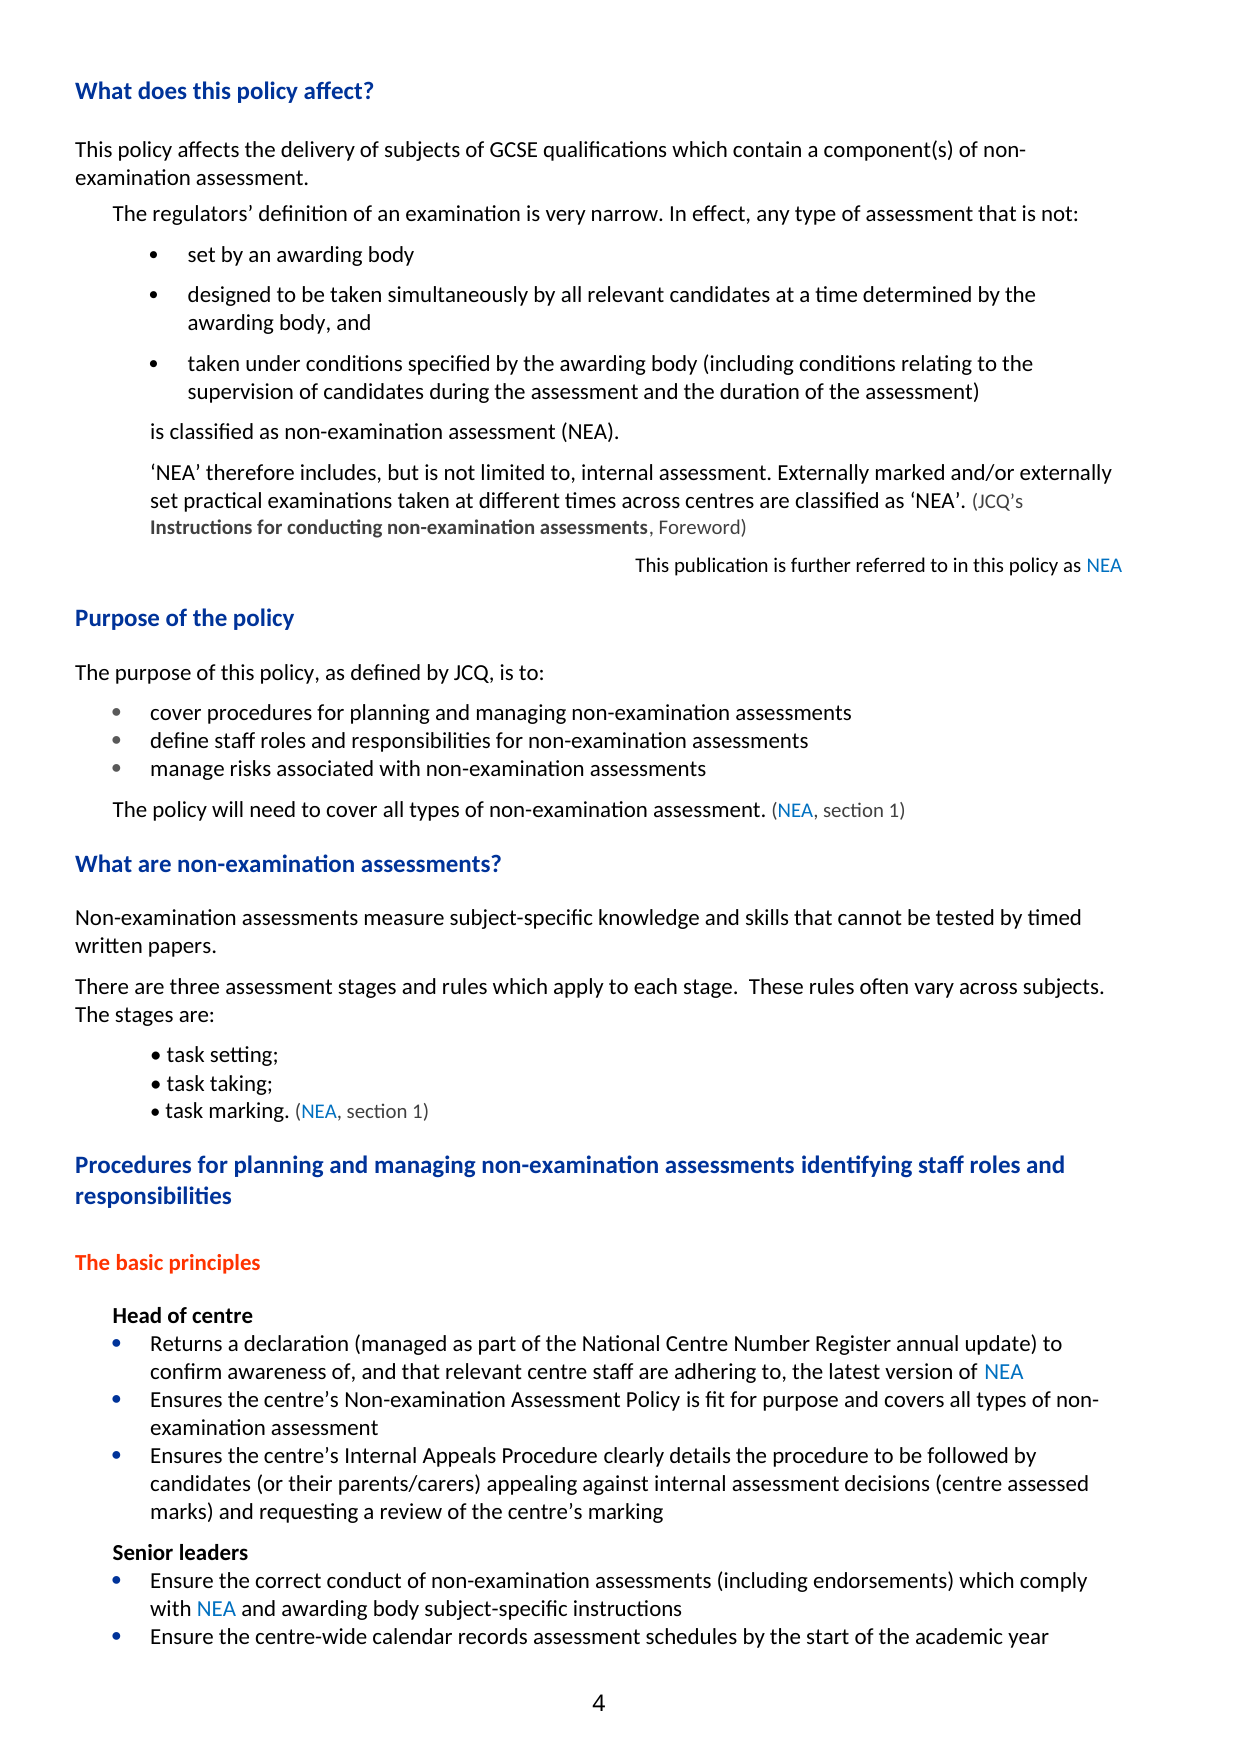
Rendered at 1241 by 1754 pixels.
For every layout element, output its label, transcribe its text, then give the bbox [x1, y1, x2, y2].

text Head of centre [112, 1301, 1122, 1329]
text Senior leaders [112, 1538, 1122, 1566]
list cover procedures for planning and managing non-examination assessments [112, 698, 1122, 726]
list set by an awarding body [150, 240, 1122, 268]
text • task setting; [150, 1041, 1122, 1069]
text The purpose of this policy, as defined by JCQ, is to: [75, 658, 1122, 686]
list Returns a declaration (managed as part of the National Centre Number Register annual update) to confirm awareness of, and that relevant centre staff are adhering to, the latest version of NEA [112, 1329, 1122, 1385]
text This policy affects the delivery of subjects of GCSE qualifications which contain a component(s) of non-examination assessment. [75, 135, 1122, 191]
subtitle What does this policy affect? [75, 75, 1122, 106]
subtitle Purpose of the policy [75, 602, 1122, 633]
list Ensure the correct conduct of non-examination assessments (including endorsements) which comply with NEA and awarding body subject-specific instructions [112, 1566, 1122, 1622]
text Non-examination assessments measure subject-specific knowledge and skills that cannot be tested by timed written papers. [75, 903, 1122, 959]
text The regulators’ definition of an examination is very narrow. In effect, any type of assessment that is not: [112, 199, 1122, 227]
list Ensure the centre-wide calendar records assessment schedules by the start of the academic year [112, 1622, 1122, 1650]
subtitle Procedures for planning and managing non-examination assessments identifying staff roles and responsibilities [75, 1150, 1122, 1211]
list designed to be taken simultaneously by all relevant candidates at a time determined by the awarding body, and [150, 280, 1122, 336]
list taken under conditions specified by the awarding body (including conditions relating to the supervision of candidates during the assessment and the duration of the assessment) [150, 349, 1122, 405]
text • task taking; [150, 1069, 1122, 1097]
subtitle What are non-examination assessments? [75, 848, 1122, 878]
text This publication is further referred to in this policy as NEA [75, 552, 1122, 577]
subtitle The basic principles [75, 1248, 1122, 1276]
text ‘NEA’ therefore includes, but is not limited to, internal assessment. Externally marked and/or externally set practical examinations taken at different times across centres are classified as ‘NEA’. (JCQ’s Instructions for conducting non-examination assessments, Foreword) [150, 458, 1122, 539]
text The policy will need to cover all types of non-examination assessment. (NEA, section 1) [112, 795, 1122, 823]
list Ensures the centre’s Non-examination Assessment Policy is fit for purpose and covers all types of non-examination assessment [112, 1385, 1122, 1441]
text There are three assessment stages and rules which apply to each stage. These rules often vary across subjects. The stages are: [75, 972, 1122, 1028]
text • task marking. (NEA, section 1) [150, 1097, 1122, 1125]
list define staff roles and responsibilities for non-examination assessments [112, 726, 1122, 754]
text is classified as non-examination assessment (NEA). [150, 417, 1122, 446]
list manage risks associated with non-examination assessments [112, 754, 1122, 782]
list Ensures the centre’s Internal Appeals Procedure clearly details the procedure to be followed by candidates (or their parents/carers) appealing against internal assessment decisions (centre assessed marks) and requesting a review of the centre’s marking [112, 1441, 1122, 1525]
